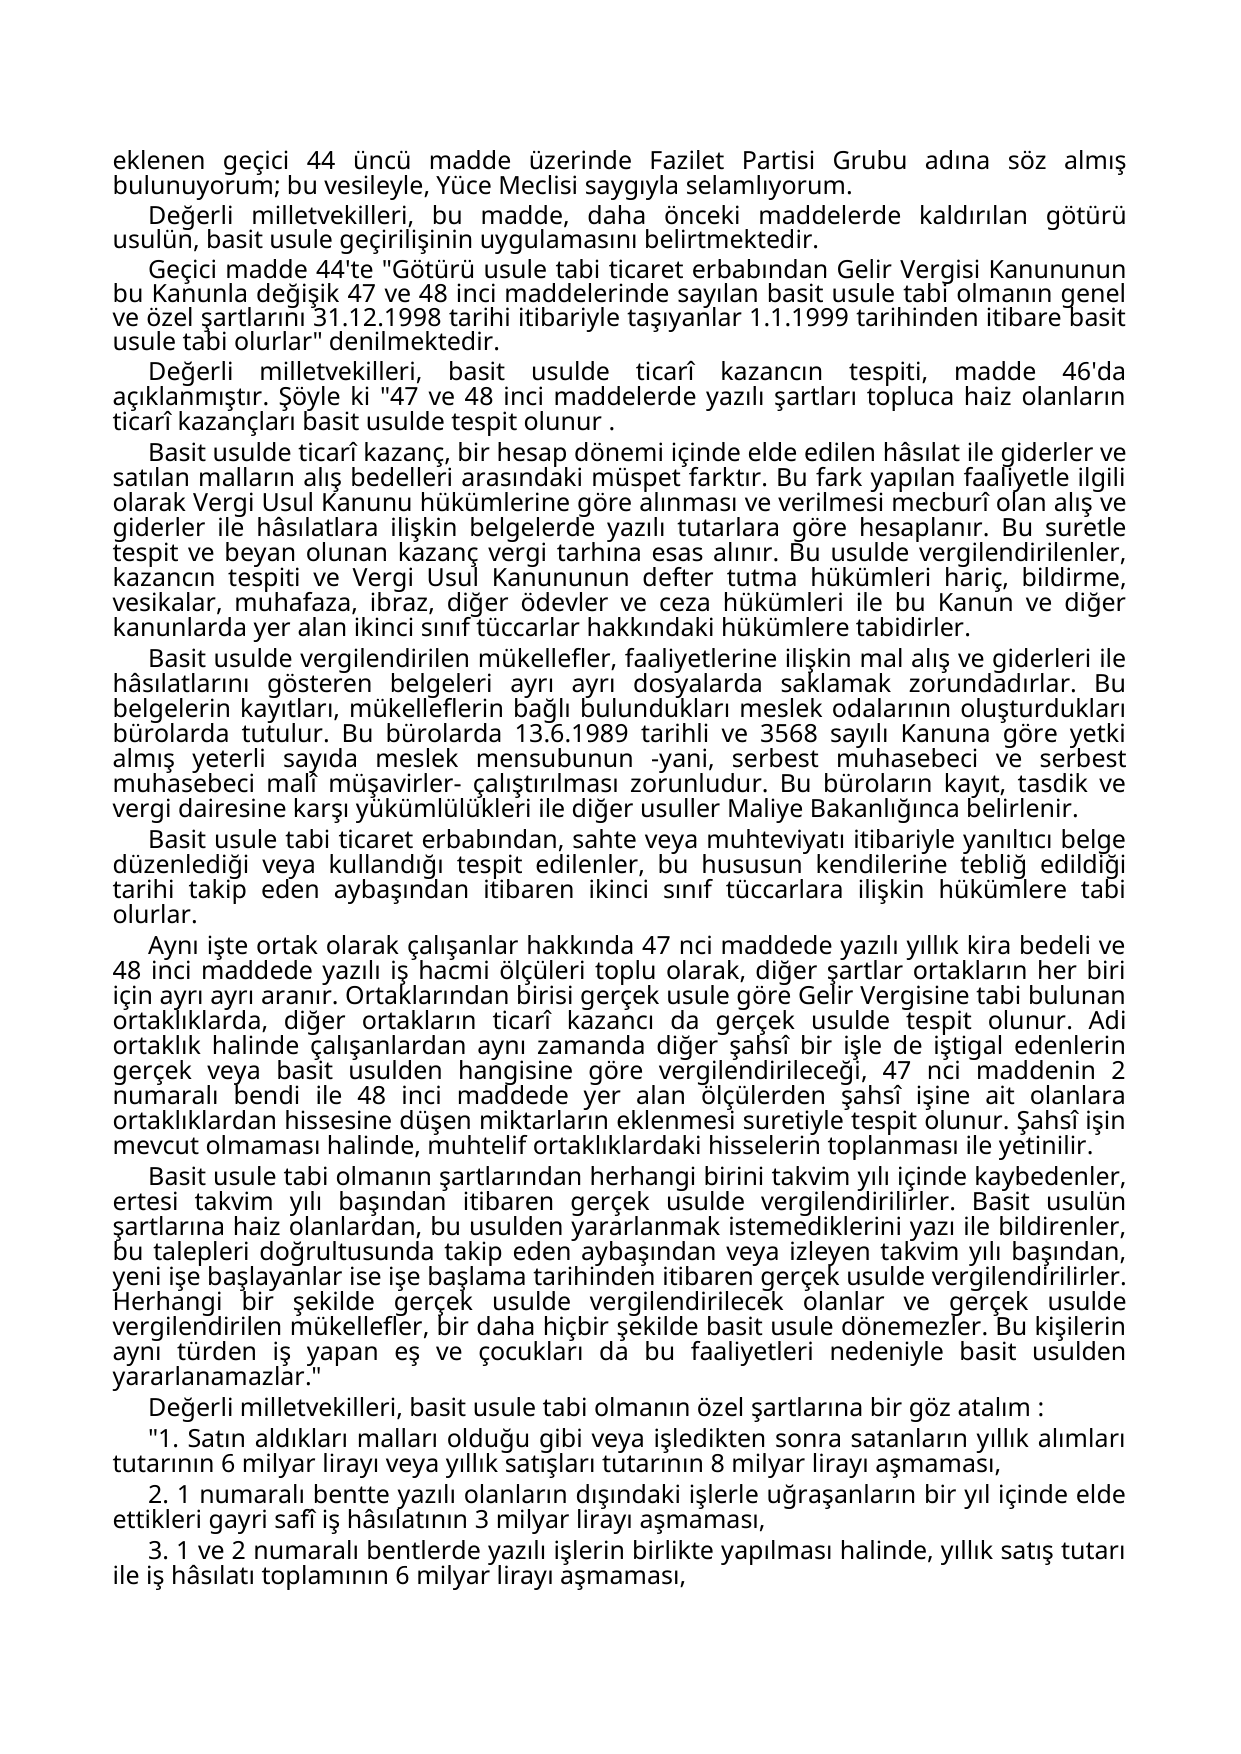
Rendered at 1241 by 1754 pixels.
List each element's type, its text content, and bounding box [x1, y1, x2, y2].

text Basit usule tabi olmanın şartlarından herhangi birini takvim yılı içinde kaybedenler, ertesi takvim yılı başından itibaren gerçek usulde vergilendirilirler. Basit usulün şartlarına haiz olanlardan, bu usulden yararlanmak istemediklerini yazı ile bildirenler, bu talepleri doğrultusunda takip eden aybaşından veya izleyen takvim yılı başından, yeni işe başlayanlar ise işe başlama tarihinden itibaren gerçek usulde vergilendirilirler. Herhangi bir şekilde gerçek usulde vergilendirilecek olanlar ve gerçek usulde vergilendirilen mükellefler, bir daha hiçbir şekilde basit usule dönemezler. Bu kişilerin aynı türden iş yapan eş ve çocukları da bu faaliyetleri nedeniyle basit usulden yararlanamazlar." [112, 1165, 1128, 1390]
text Aynı işte ortak olarak çalışanlar hakkında 47 nci maddede yazılı yıllık kira bedeli ve 48 inci maddede yazılı iş hacmi ölçüleri toplu olarak, diğer şartlar ortakların her biri için ayrı ayrı aranır. Ortaklarından birisi gerçek usule göre Gelir Vergisine tabi bulunan ortaklıklarda, diğer ortakların ticarî kazancı da gerçek usulde tespit olunur. Adi ortaklık halinde çalışanlardan aynı zamanda diğer şahsî bir işle de iştigal edenlerin gerçek veya basit usulden hangisine göre vergilendirileceği, 47 nci maddenin 2 numaralı bendi ile 48 inci maddede yer alan ölçülerden şahsî işine ait olanlara ortaklıklardan hissesine düşen miktarların eklenmesi suretiyle tespit olunur. Şahsî işin mevcut olmaması halinde, muhtelif ortaklıklardaki hisselerin toplanması ile yetinilir. [112, 934, 1128, 1159]
text Değerli milletvekilleri, basit usule tabi olmanın özel şartlarına bir göz atalım : [112, 1396, 1128, 1421]
text "1. Satın aldıkları malları olduğu gibi veya işledikten sonra satanların yıllık alımları tutarının 6 milyar lirayı veya yıllık satışları tutarının 8 milyar lirayı aşmaması, [112, 1427, 1128, 1477]
text Değerli milletvekilleri, bu madde, daha önceki maddelerde kaldırılan götürü usulün, basit usule geçirilişinin uygulamasını belirtmektedir. [112, 205, 1128, 253]
text Basit usulde vergilendirilen mükellefler, faaliyetlerine ilişkin mal alış ve giderleri ile hâsılatlarını gösteren belgeleri ayrı ayrı dosyalarda saklamak zorundadırlar. Bu belgelerin kayıtları, mükelleflerin bağlı bulundukları meslek odalarının oluşturdukları bürolarda tutulur. Bu bürolarda 13.6.1989 tarihli ve 3568 sayılı Kanuna göre yetki almış yeterli sayıda meslek mensubunun -yani, serbest muhasebeci ve serbest muhasebeci malî müşavirler- çalıştırılması zorunludur. Bu büroların kayıt, tasdik ve vergi dairesine karşı yükümlülükleri ile diğer usuller Maliye Bakanlığınca belirlenir. [112, 648, 1128, 823]
text Basit usule tabi ticaret erbabından, sahte veya muhteviyatı itibariyle yanıltıcı belge düzenlediği veya kullandığı tespit edilenler, bu hususun kendilerine tebliğ edildiği tarihi takip eden aybaşından itibaren ikinci sınıf tüccarlara ilişkin hükümlere tabi olurlar. [112, 828, 1128, 928]
text 3. 1 ve 2 numaralı bentlerde yazılı işlerin birlikte yapılması halinde, yıllık satış tutarı ile iş hâsılatı toplamının 6 milyar lirayı aşmaması, [112, 1539, 1128, 1589]
text 2. 1 numaralı bentte yazılı olanların dışındaki işlerle uğraşanların bir yıl içinde elde ettikleri gayri safî iş hâsılatının 3 milyar lirayı aşmaması, [112, 1483, 1128, 1533]
text Geçici madde 44'te "Götürü usule tabi ticaret erbabından Gelir Vergisi Kanununun bu Kanunla değişik 47 ve 48 inci maddelerinde sayılan basit usule tabi olmanın genel ve özel şartlarını 31.12.1998 tarihi itibariyle taşıyanlar 1.1.1999 tarihinden itibare basit usule tabi olurlar" denilmektedir. [112, 259, 1128, 355]
text Değerli milletvekilleri, basit usulde ticarî kazancın tespiti, madde 46'da açıklanmıştır. Şöyle ki "47 ve 48 inci maddelerde yazılı şartları topluca haiz olanların ticarî kazançları basit usulde tespit olunur . [112, 361, 1128, 436]
text Basit usulde ticarî kazanç, bir hesap dönemi içinde elde edilen hâsılat ile giderler ve satılan malların alış bedelleri arasındaki müspet farktır. Bu fark yapılan faaliyetle ilgili olarak Vergi Usul Kanunu hükümlerine göre alınması ve verilmesi mecburî olan alış ve giderler ile hâsılatlara ilişkin belgelerde yazılı tutarlara göre hesaplanır. Bu suretle tespit ve beyan olunan kazanç vergi tarhına esas alınır. Bu usulde vergilendirilenler, kazancın tespiti ve Vergi Usul Kanununun defter tutma hükümleri hariç, bildirme, vesikalar, muhafaza, ibraz, diğer ödevler ve ceza hükümleri ile bu Kanun ve diğer kanunlarda yer alan ikinci sınıf tüccarlar hakkındaki hükümlere tabidirler. [112, 442, 1128, 642]
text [112, 150, 1128, 199]
